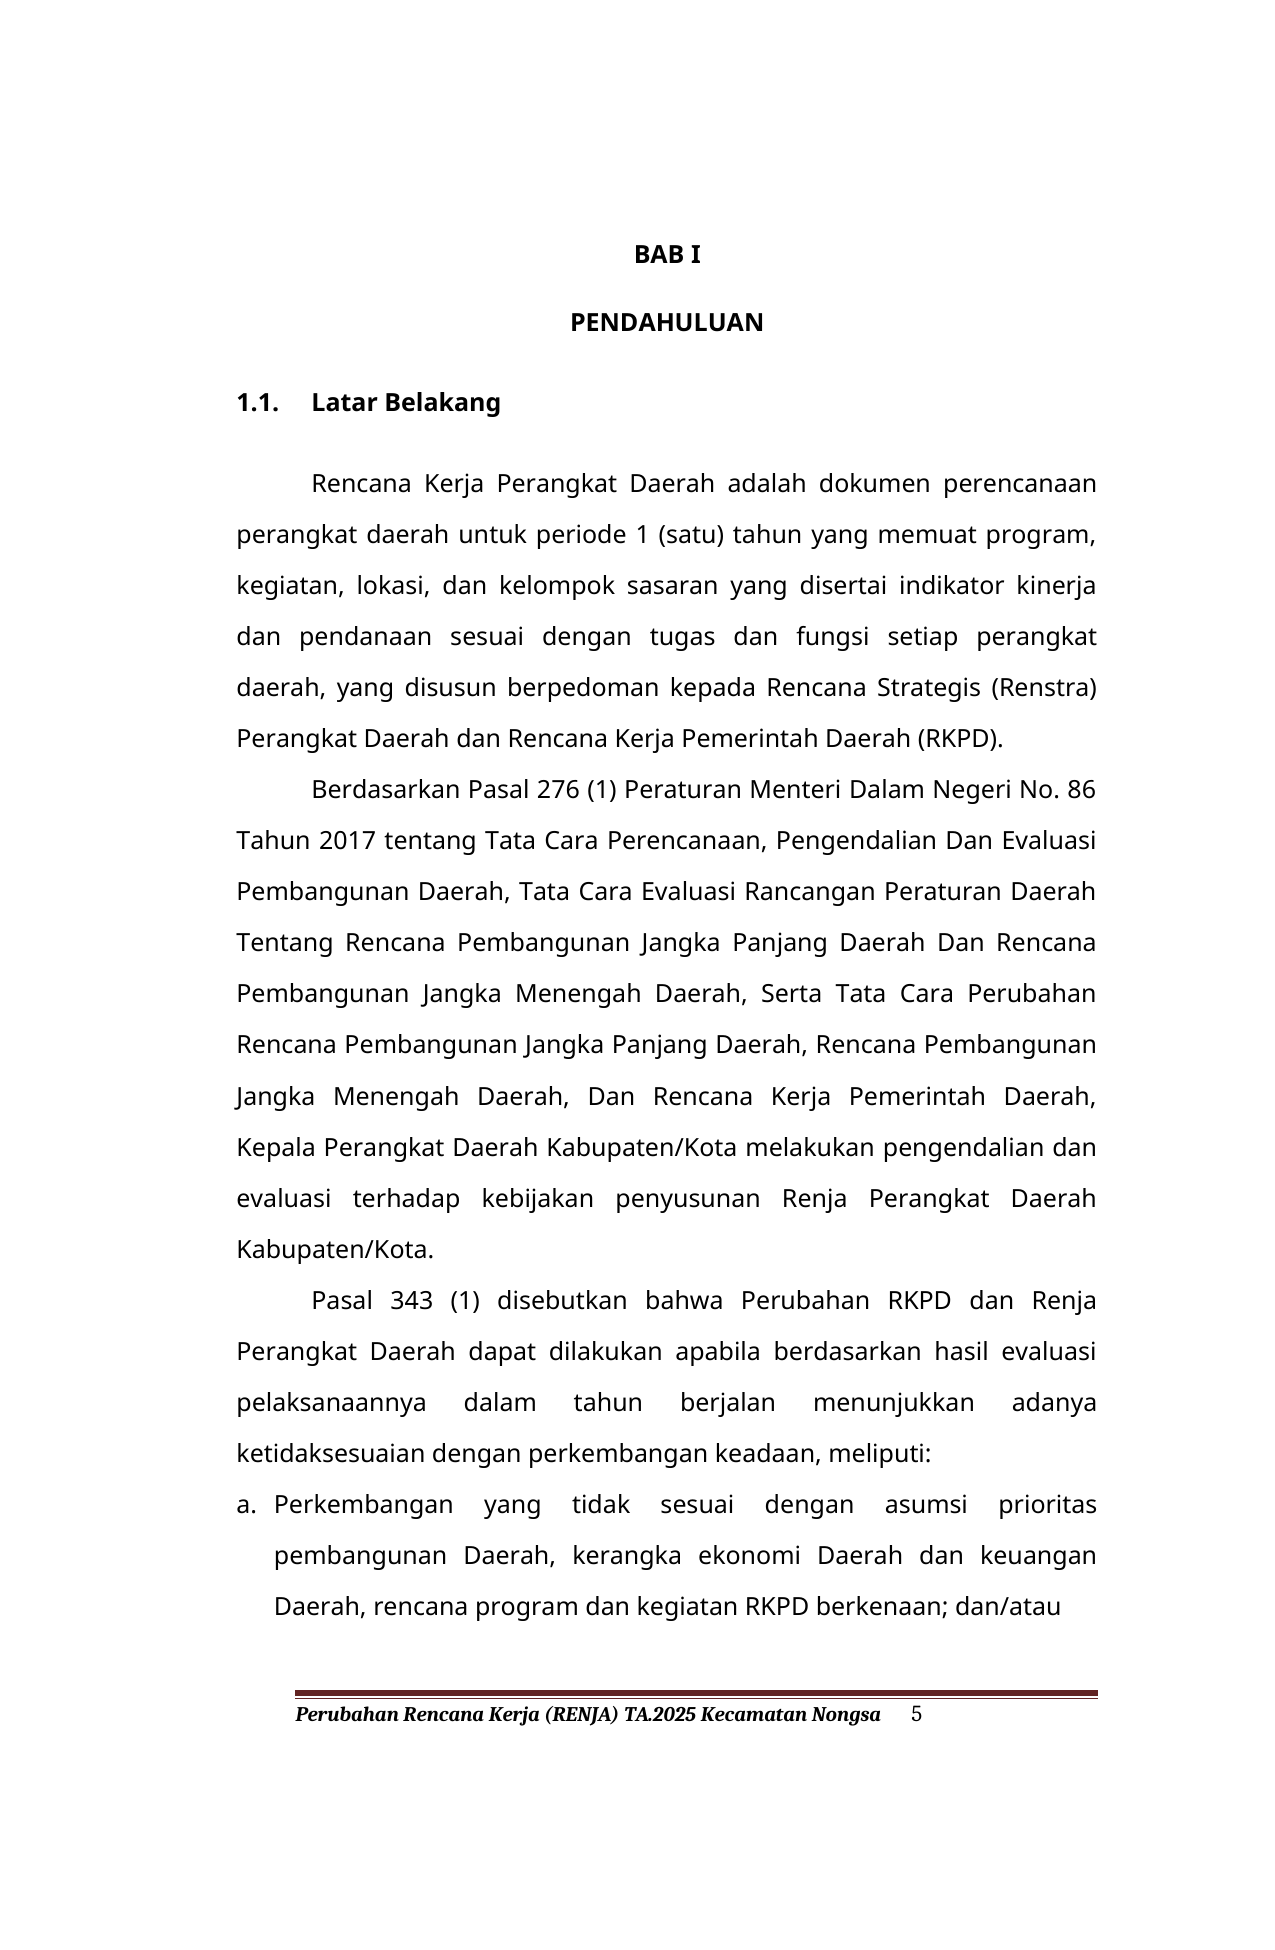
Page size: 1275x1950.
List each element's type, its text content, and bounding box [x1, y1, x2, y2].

text Pasal 343 (1) disebutkan bahwa Perubahan RKPD dan Renja Perangkat Daerah dapat dilakukan apabila berdasarkan hasil evaluasi pelaksanaannya dalam tahun berjalan menunjukkan adanya ketidaksesuaian dengan perkembangan keadaan, meliputi: [236, 1282, 1098, 1469]
text a. Perkembangan yang tidak sesuai dengan asumsi prioritas pembangunan Daerah, kerangka ekonomi Daerah dan keuangan Daerah, rencana program dan kegiatan RKPD berkenaan; dan/atau [236, 1486, 1098, 1623]
subtitle Latar Belakang [236, 385, 1098, 419]
text Rencana Kerja Perangkat Daerah adalah dokumen perencanaan perangkat daerah untuk periode 1 (satu) tahun yang memuat program, kegiatan, lokasi, dan kelompok sasaran yang disertai indikator kinerja dan pendanaan sesuai dengan tugas dan fungsi setiap perangkat daerah, yang disusun berpedoman kepada Rencana Strategis (Renstra) Perangkat Daerah dan Rencana Kerja Pemerintah Daerah (RKPD). [236, 466, 1098, 755]
text Berdasarkan Pasal 276 (1) Peraturan Menteri Dalam Negeri No. 86 Tahun 2017 tentang Tata Cara Perencanaan, Pengendalian Dan Evaluasi Pembangunan Daerah, Tata Cara Evaluasi Rancangan Peraturan Daerah Tentang Rencana Pembangunan Jangka Panjang Daerah Dan Rencana Pembangunan Jangka Menengah Daerah, Serta Tata Cara Perubahan Rencana Pembangunan Jangka Panjang Daerah, Rencana Pembangunan Jangka Menengah Daerah, Dan Rencana Kerja Pemerintah Daerah, Kepala Perangkat Daerah Kabupaten/Kota melakukan pengendalian dan evaluasi terhadap kebijakan penyusunan Renja Perangkat Daerah Kabupaten/Kota. [236, 772, 1098, 1265]
subtitle PENDAHULUAN [236, 304, 1098, 338]
subtitle BAB I [236, 236, 1098, 270]
